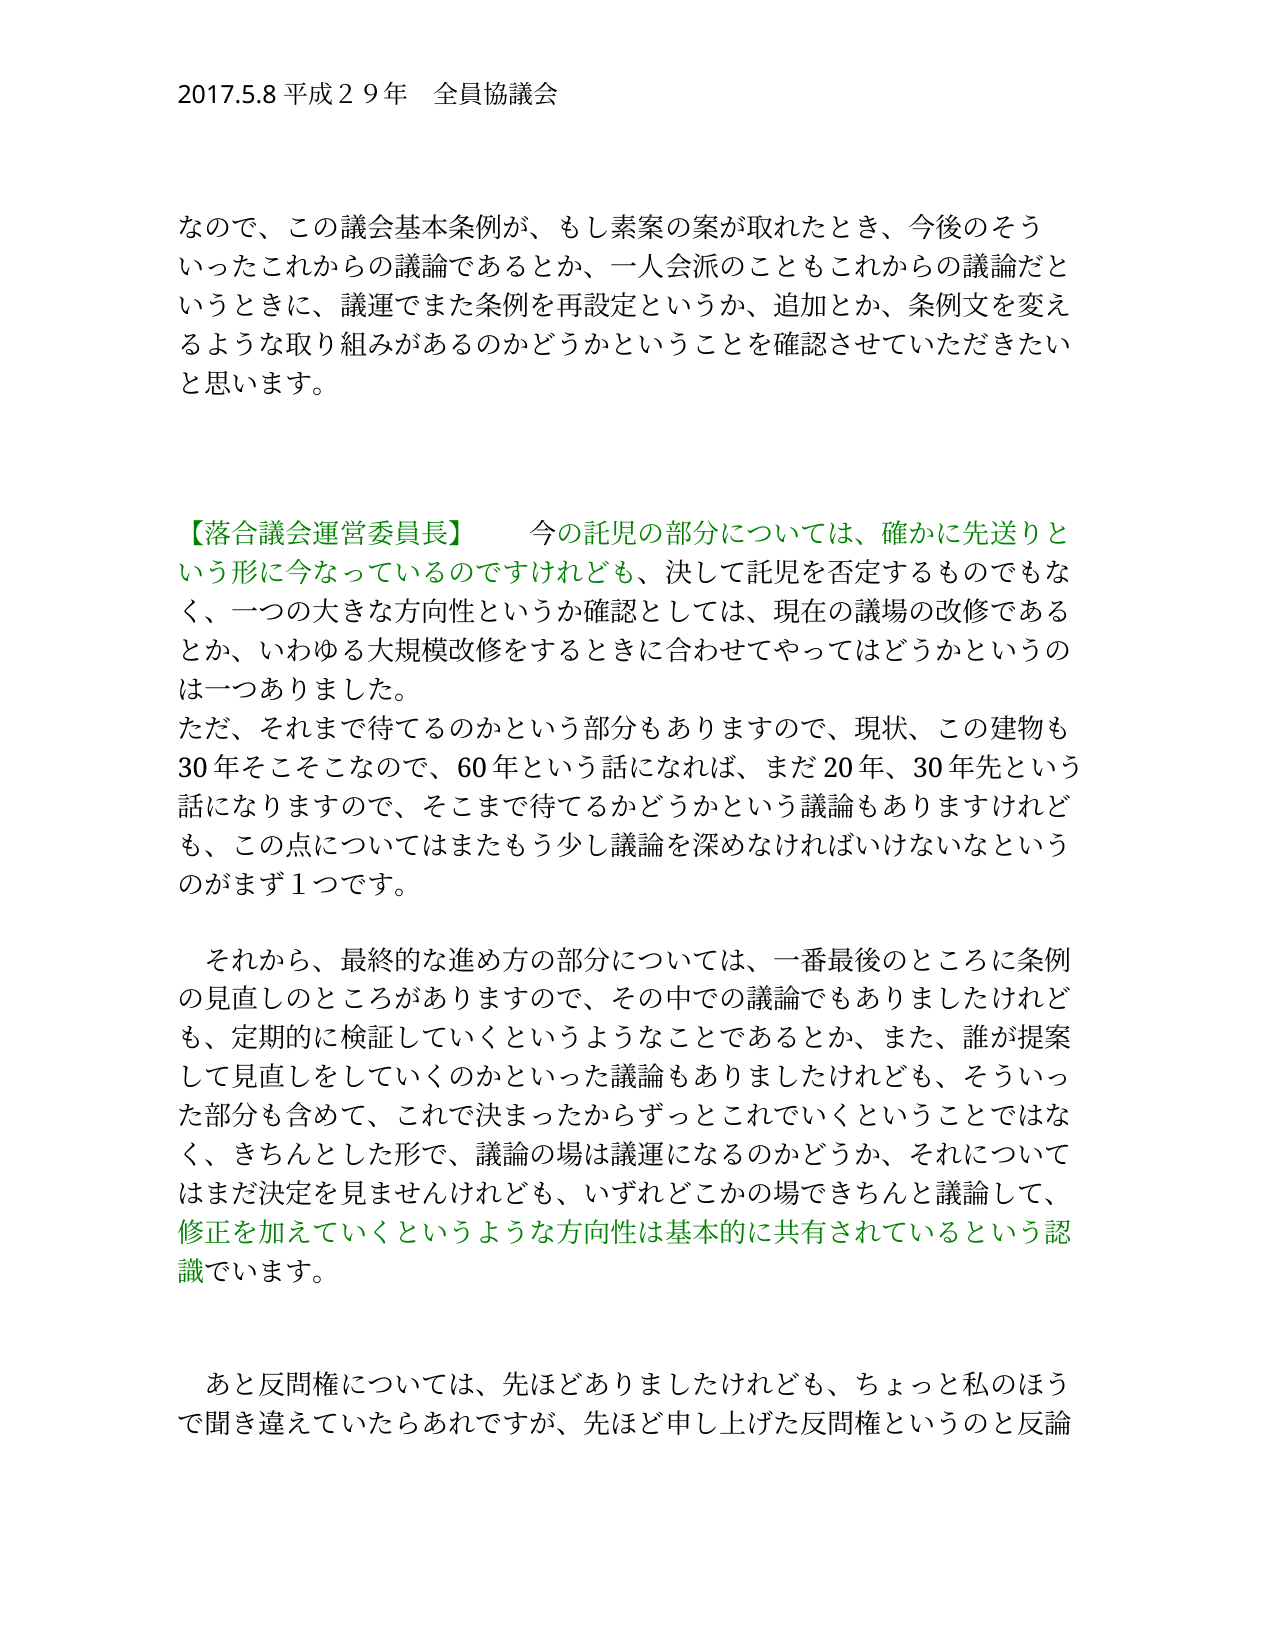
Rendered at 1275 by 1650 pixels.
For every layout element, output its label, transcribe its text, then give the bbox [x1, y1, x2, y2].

text それから、最終的な進め方の部分については、一番最後のところに条例の見直しのところがありますので、その中での議論でもありましたけれども、定期的に検証していくというようなことであるとか、また、誰が提案して見直しをしていくのかといった議論もありましたけれども、そういった部分も含めて、これで決まったからずっとこれでいくということではなく、きちんとした形で、議論の場は議運になるのかどうか、それについてはまだ決定を見ませんけれども、いずれどこかの場できちんと議論して、修正を加えていくというような方向性は基本的に共有されているという認識でいます。 [177, 939, 1098, 1289]
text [177, 1363, 1098, 1441]
text 【落合議会運営委員長】 今の託児の部分については、確かに先送りという形に今なっているのですけれども、決して託児を否定するものでもなく、一つの大きな方向性というか確認としては、現在の議場の改修であるとか、いわゆる大規模改修をするときに合わせてやってはどうかというのは一つありました。 [177, 512, 1098, 707]
text なので、この議会基本条例が、もし素案の案が取れたとき、今後のそういったこれからの議論であるとか、一人会派のこともこれからの議論だというときに、議運でまた条例を再設定というか、追加とか、条例文を変えるような取り組みがあるのかどうかということを確認させていただきたいと思います。 [177, 207, 1098, 402]
text ただ、それまで待てるのかという部分もありますので、現状、この建物も30年そこそこなので、60年という話になれば、まだ20年、30年先という話になりますので、そこまで待てるかどうかという議論もありますけれども、この点についてはまたもう少し議論を深めなければいけないなというのがまず１つです。 [177, 707, 1098, 902]
